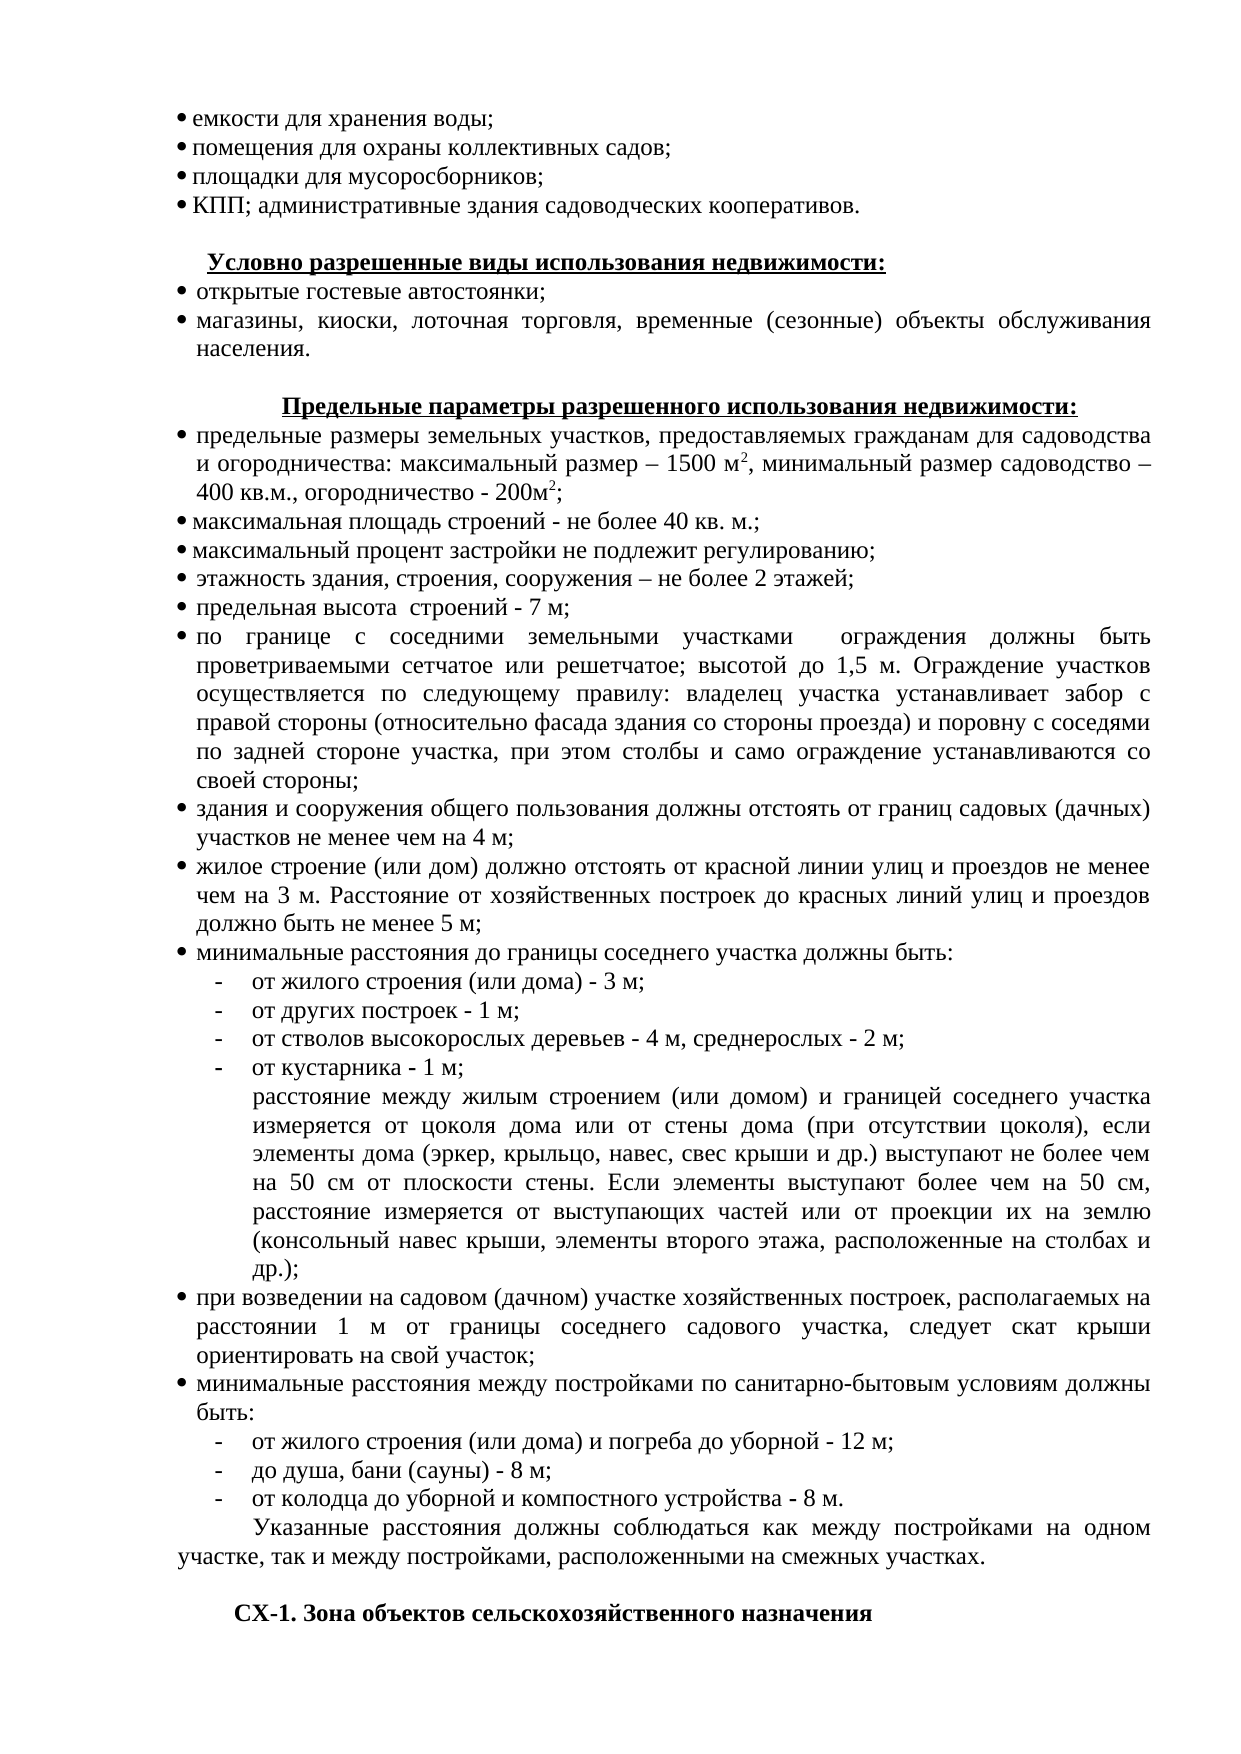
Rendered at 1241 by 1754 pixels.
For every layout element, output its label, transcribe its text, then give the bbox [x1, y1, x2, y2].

list при возведении на садовом (дачном) участке хозяйственных построек, располагаемых на расстоянии 1 м от границы соседнего садового участка, следует скат крыши ориентировать на свой участок; [177, 1282, 1152, 1368]
list от других построек - 1 м; [214, 995, 1152, 1023]
list жилое строение (или дом) должно отстоять от красной линии улиц и проездов не менее чем на 3 м. Расстояние от хозяйственных построек до красных линий улиц и проездов должно быть не менее 5 м; [177, 851, 1152, 937]
list от колодца до уборной и компостного устройства - 8 м. [214, 1483, 1152, 1512]
list Предельные параметры разрешенного использования недвижимости: [282, 391, 1152, 420]
list здания и сооружения общего пользования должны отстоять от границ садовых (дачных) участков не менее чем на 4 м; [177, 793, 1152, 851]
list КПП; административные здания садоводческих кооперативов. [177, 190, 1152, 218]
list от стволов высокорослых деревьев - 4 м, среднерослых - 2 м; [214, 1023, 1152, 1052]
list минимальные расстояния до границы соседнего участка должны быть: [177, 937, 1152, 966]
text расстояние между жилым строением (или домом) и границей соседнего участка измеряется от цоколя дома или от стены дома (при отсутствии цоколя), если элементы дома (эркер, крыльцо, навес, свес крыши и др.) выступают не более чем на 50 см от плоскости стены. Если элементы выступают более чем на 50 см, расстояние измеряется от выступающих частей или от проекции их на землю (консольный навес крыши, элементы второго этажа, расположенные на столбах и др.); [252, 1081, 1152, 1282]
list емкости для хранения воды; [177, 103, 1152, 132]
list предельные размеры земельных участков, предоставляемых гражданам для садоводства и огородничества: максимальный размер – 1500 м2, минимальный размер садоводство – 400 кв.м., огородничество - 200м2; [177, 420, 1152, 506]
list максимальная площадь строений - не более 40 кв. м.; [177, 506, 1152, 535]
list от жилого строения (или дома) - 3 м; [214, 966, 1152, 995]
list от жилого строения (или дома) и погреба до уборной - 12 м; [214, 1426, 1152, 1455]
list Условно разрешенные виды использования недвижимости: [207, 247, 1152, 276]
list минимальные расстояния между постройками по санитарно-бытовым условиям должны быть: [177, 1368, 1152, 1426]
list этажность здания, строения, сооружения – не более 2 этажей; [177, 563, 1152, 592]
list открытые гостевые автостоянки; [177, 276, 1152, 305]
list предельная высота строений - 7 м; [177, 592, 1152, 621]
list максимальный процент застройки не подлежит регулированию; [177, 535, 1152, 563]
list до душа, бани (сауны) - 8 м; [214, 1455, 1152, 1483]
list по границе с соседними земельными участками ограждения должны быть проветриваемыми сетчатое или решетчатое; высотой до 1,5 м. Ограждение участков осуществляется по следующему правилу: владелец участка устанавливает забор с правой стороны (относительно фасада здания со стороны проезда) и поровну с соседями по задней стороне участка, при этом столбы и само ограждение устанавливаются со своей стороны; [177, 621, 1152, 793]
list от кустарника - 1 м; [214, 1052, 1152, 1081]
list помещения для охраны коллективных садов; [177, 132, 1152, 161]
text СХ-1. Зона объектов сельскохозяйственного назначения [177, 1598, 1152, 1627]
list площадки для мусоросборников; [177, 161, 1152, 190]
list магазины, киоски, лоточная торговля, временные (сезонные) объекты обслуживания населения. [177, 305, 1152, 362]
text Указанные расстояния должны соблюдаться как между постройками на одном участке, так и между постройками, расположенными на смежных участках. [177, 1512, 1152, 1570]
